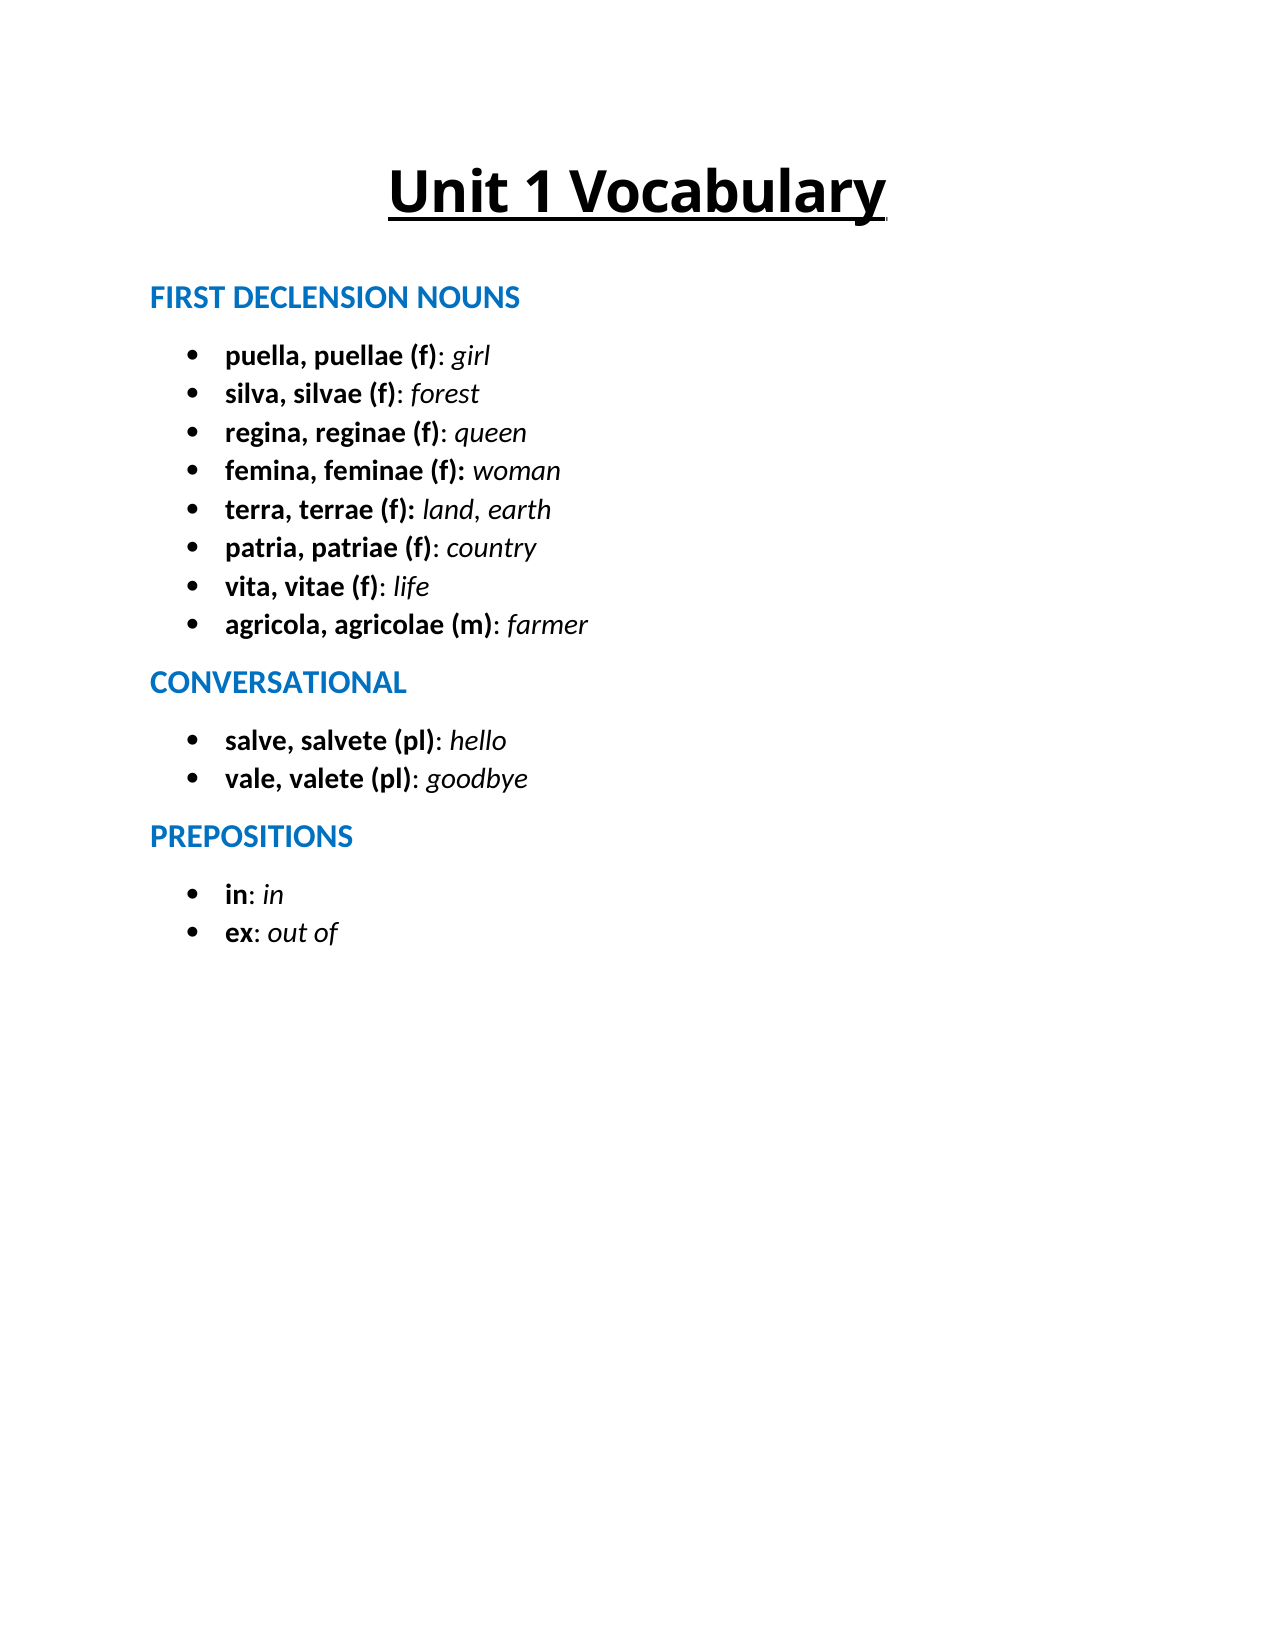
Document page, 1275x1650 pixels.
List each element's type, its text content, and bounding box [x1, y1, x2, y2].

list ex: out of [187, 914, 1125, 950]
text PREPOSITIONS [150, 815, 1125, 856]
list patria, patriae (f): country [187, 529, 1125, 565]
title Unit 1 Vocabulary [150, 150, 1125, 229]
text CONVERSATIONAL [150, 661, 1125, 702]
list puella, puellae (f): girl [187, 337, 1125, 373]
list vita, vitae (f): life [187, 568, 1125, 603]
list terra, terrae (f): land, earth [187, 491, 1125, 526]
list femina, feminae (f): woman [187, 452, 1125, 488]
list vale, valete (pl): goodbye [187, 760, 1125, 796]
list in: in [187, 876, 1125, 912]
list regina, reginae (f): queen [187, 414, 1125, 449]
list silva, silvae (f): forest [187, 375, 1125, 411]
list agricola, agricolae (m): farmer [187, 606, 1125, 642]
list salve, salvete (pl): hello [187, 722, 1125, 757]
text FIRST DECLENSION NOUNS [150, 276, 1125, 317]
